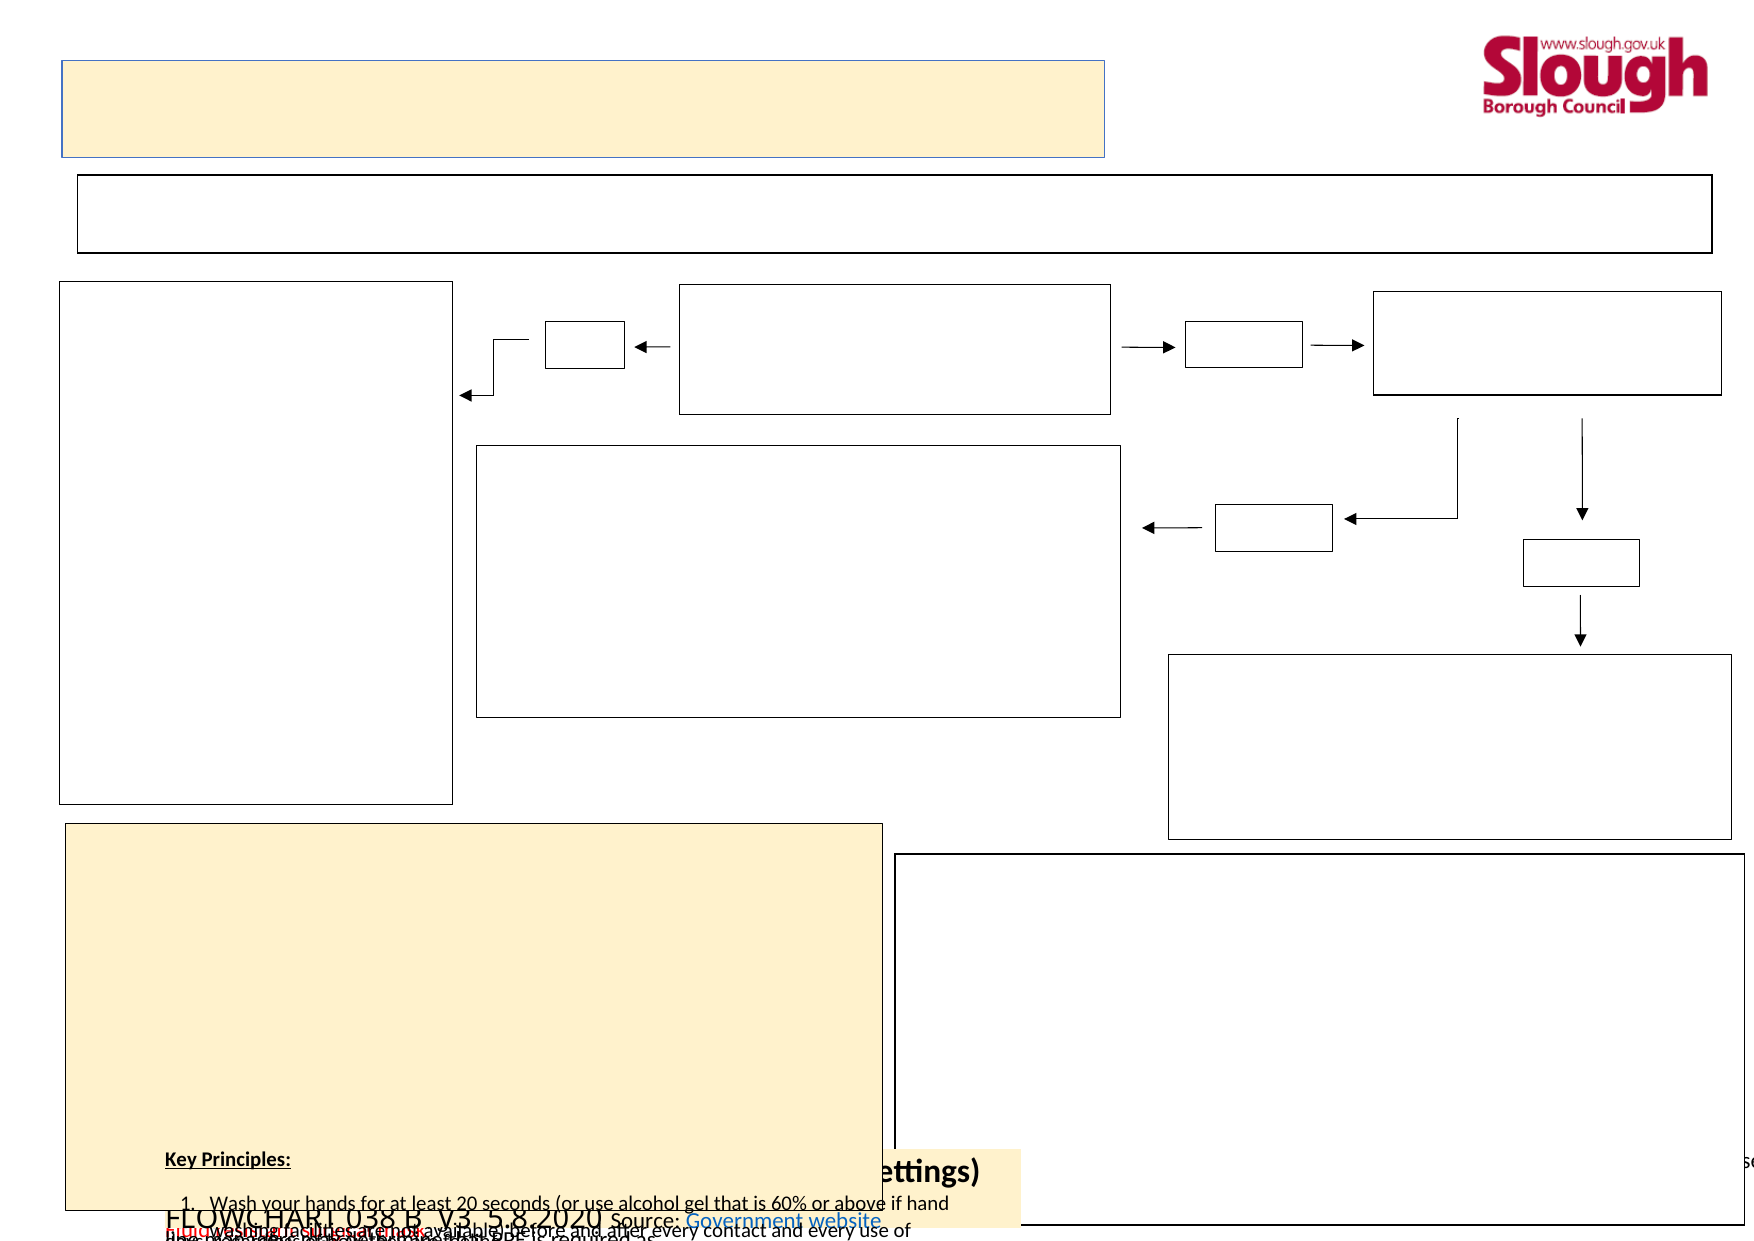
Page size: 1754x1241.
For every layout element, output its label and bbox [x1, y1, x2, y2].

picture [1463, 27, 1723, 118]
